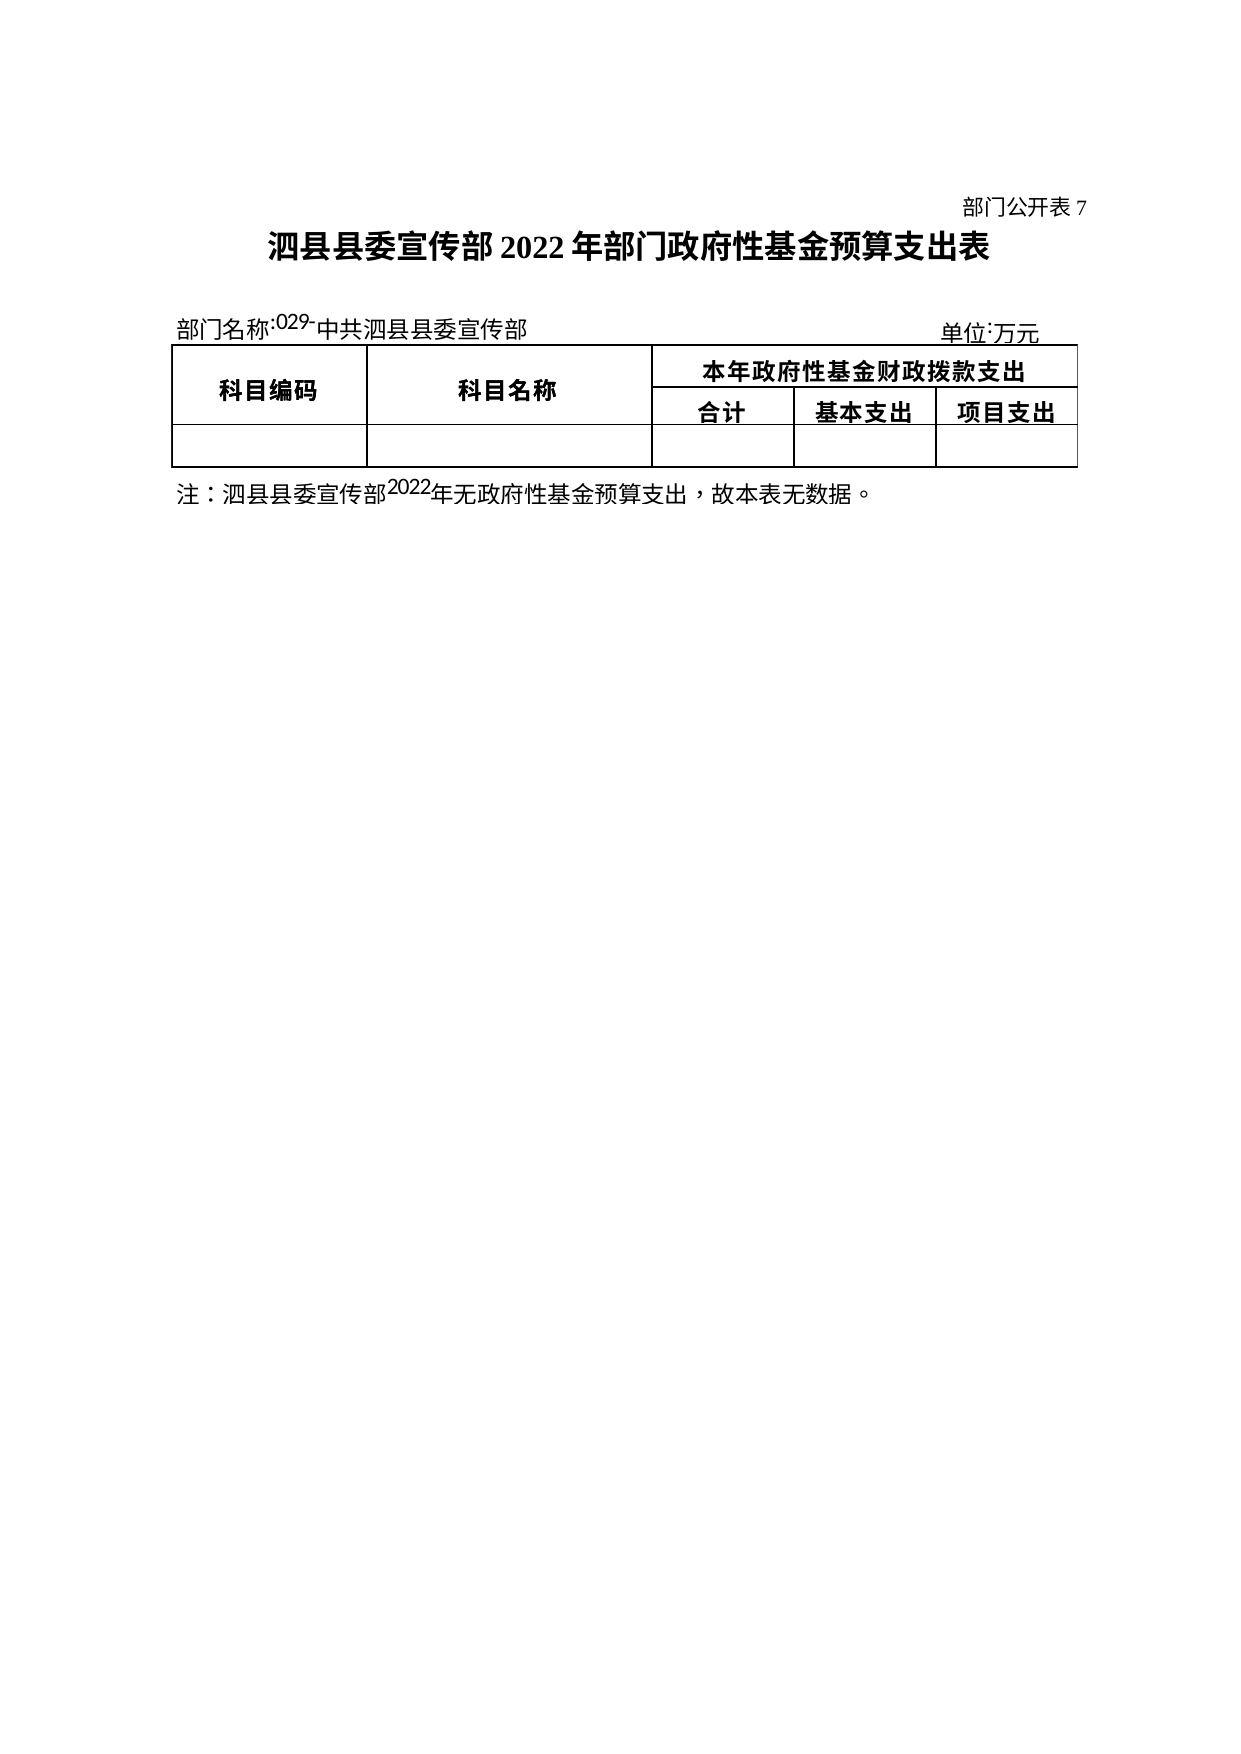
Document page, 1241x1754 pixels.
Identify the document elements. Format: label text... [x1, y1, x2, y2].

text 泗县县委宣传部2022年部门政府性基金预算支出表 [106, 221, 1087, 268]
text 部门公开表7 [106, 185, 1087, 221]
